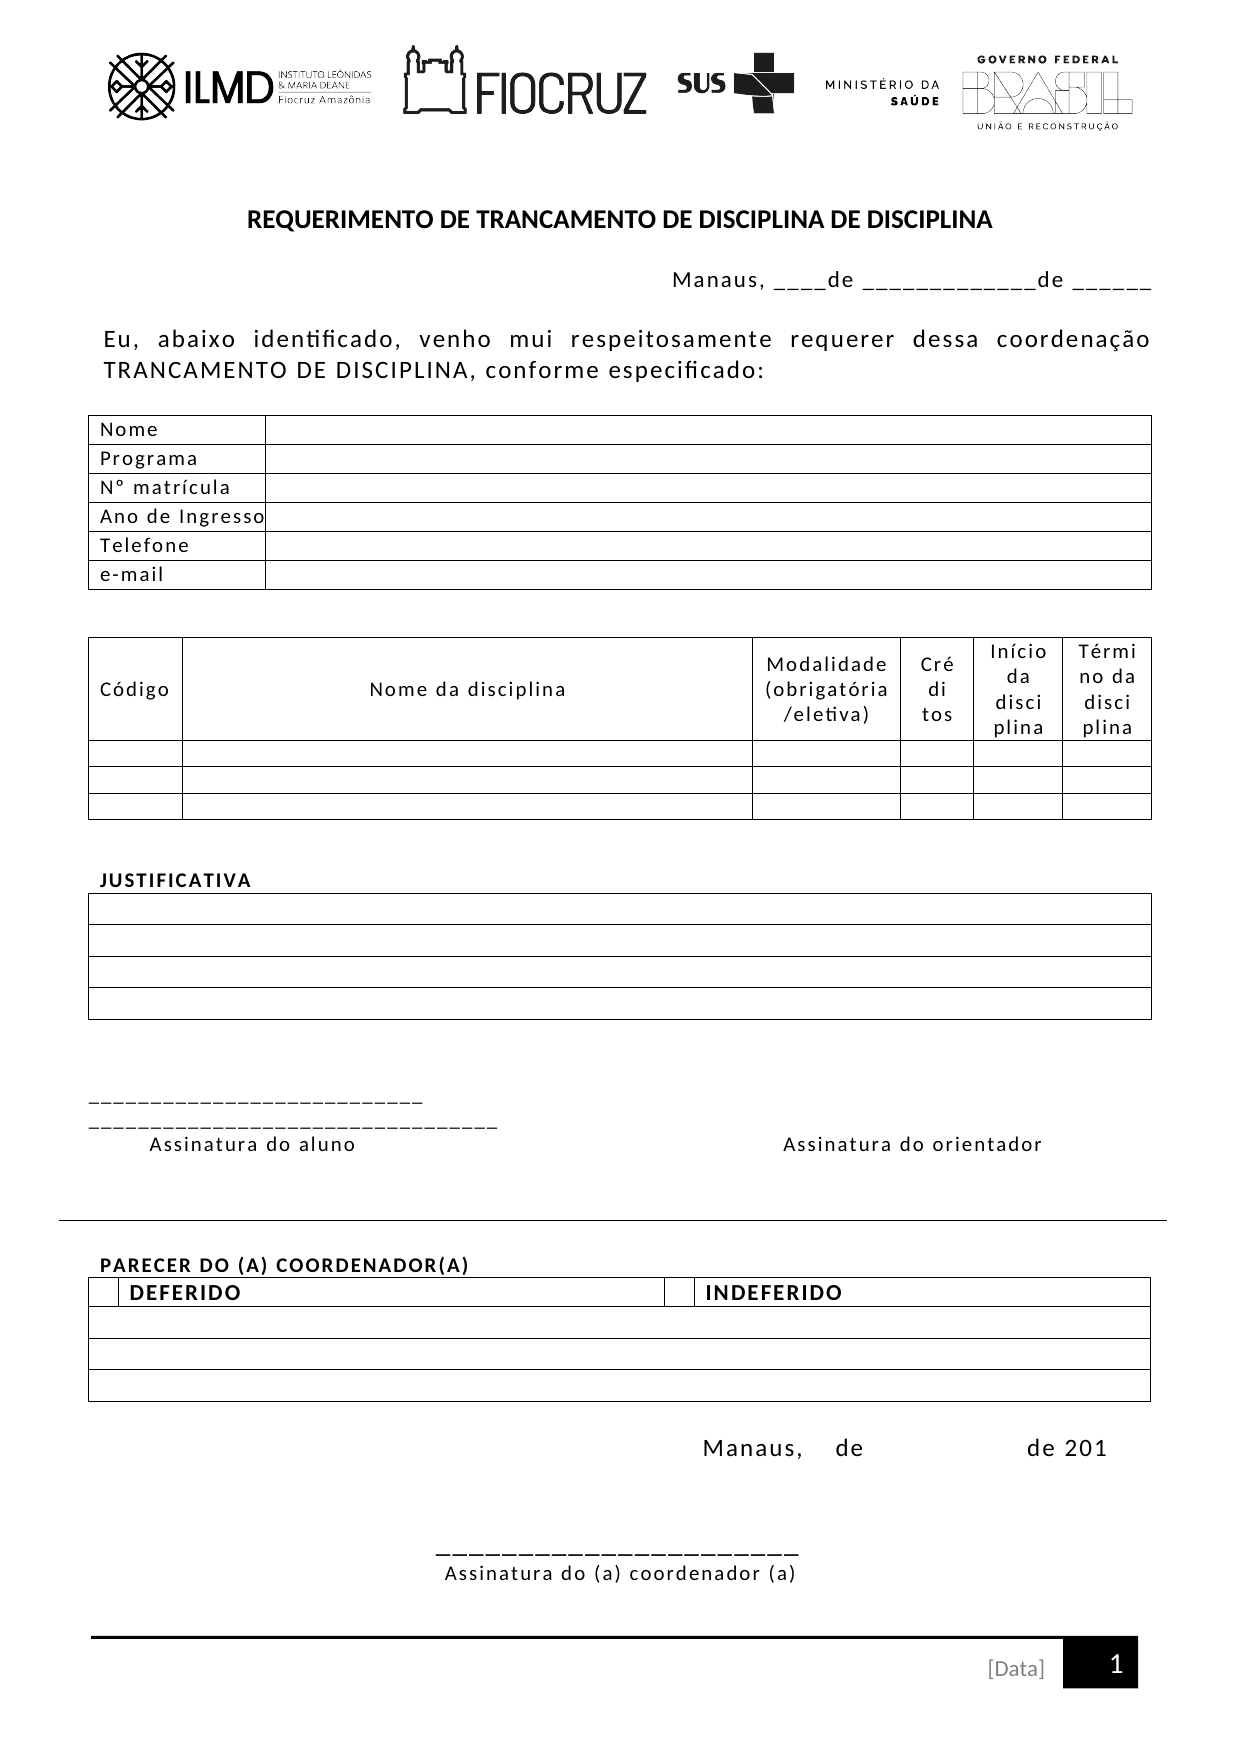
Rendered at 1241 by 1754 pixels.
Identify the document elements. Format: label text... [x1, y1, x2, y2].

picture [98, 36, 1136, 136]
text Assinatura do aluno Assinatura do orientador [88, 1132, 1107, 1157]
table_cell [665, 1278, 694, 1306]
table_header JUSTIFICATIVA [89, 867, 1152, 892]
table_cell INDEFERIDO [695, 1278, 1150, 1306]
table_cell [266, 503, 1151, 531]
table_header Código [89, 638, 182, 740]
table_cell [753, 741, 900, 766]
table_cell [183, 767, 752, 793]
text REQUERIMENTO DE TRANCAMENTO DE DISCIPLINA DE DISCIPLINA [103, 203, 1137, 236]
table_cell [89, 894, 1151, 924]
table_cell [1063, 741, 1151, 766]
table_cell [89, 1339, 1150, 1369]
table_cell [974, 741, 1062, 766]
table_cell [266, 474, 1151, 502]
table_cell [89, 988, 1151, 1019]
table_cell [89, 1307, 1150, 1338]
table_cell Telefone [89, 532, 265, 560]
table_cell Programa [89, 445, 265, 473]
table_header Início da disci plina [974, 638, 1062, 740]
table_cell [183, 794, 752, 819]
text Manaus, de de 201 [177, 1432, 1107, 1463]
table_cell [1063, 794, 1151, 819]
text ______________________ [133, 1524, 1107, 1560]
text Assinatura do (a) coordenador (a) [133, 1560, 1107, 1585]
table_cell [266, 561, 1151, 589]
table_cell [89, 767, 182, 793]
table_cell DEFERIDO [119, 1278, 664, 1306]
table_header Modalidade (obrigatória/eletiva) [753, 638, 900, 740]
table_cell [1063, 767, 1151, 793]
text Manaus, ____de _____________de ______ [177, 265, 1152, 293]
table_cell e-mail [89, 561, 265, 589]
table_cell [974, 767, 1062, 793]
table_header Cré di tos [901, 638, 973, 740]
table_cell [901, 767, 973, 793]
table_cell [901, 741, 973, 766]
text ___________________________ _________________________________ [88, 1081, 1107, 1132]
text Eu, abaixo identificado, venho mui respeitosamente requerer dessa coordenação TRANCAMENTO DE DISCIPLINA, conforme especificado: [103, 323, 1152, 384]
table_header [266, 416, 1151, 444]
table_cell Nº matrícula [89, 474, 265, 502]
table_cell [901, 794, 973, 819]
table_header Nome [89, 416, 265, 444]
table_header PARECER DO (A) COORDENADOR(A) [89, 1252, 1151, 1277]
table_cell Ano de Ingresso [89, 503, 265, 531]
table_cell [753, 767, 900, 793]
table_cell [89, 957, 1151, 987]
table_cell [89, 1370, 1150, 1401]
table_header Término da disci plina [1063, 638, 1151, 740]
table_cell [89, 1278, 118, 1306]
table_cell [183, 741, 752, 766]
table_cell [89, 741, 182, 766]
table_header Nome da disciplina [183, 638, 752, 740]
table_cell [266, 532, 1151, 560]
table_cell [974, 794, 1062, 819]
table_cell [89, 794, 182, 819]
table_cell [753, 794, 900, 819]
table_cell [89, 925, 1151, 956]
table_cell [266, 445, 1151, 473]
